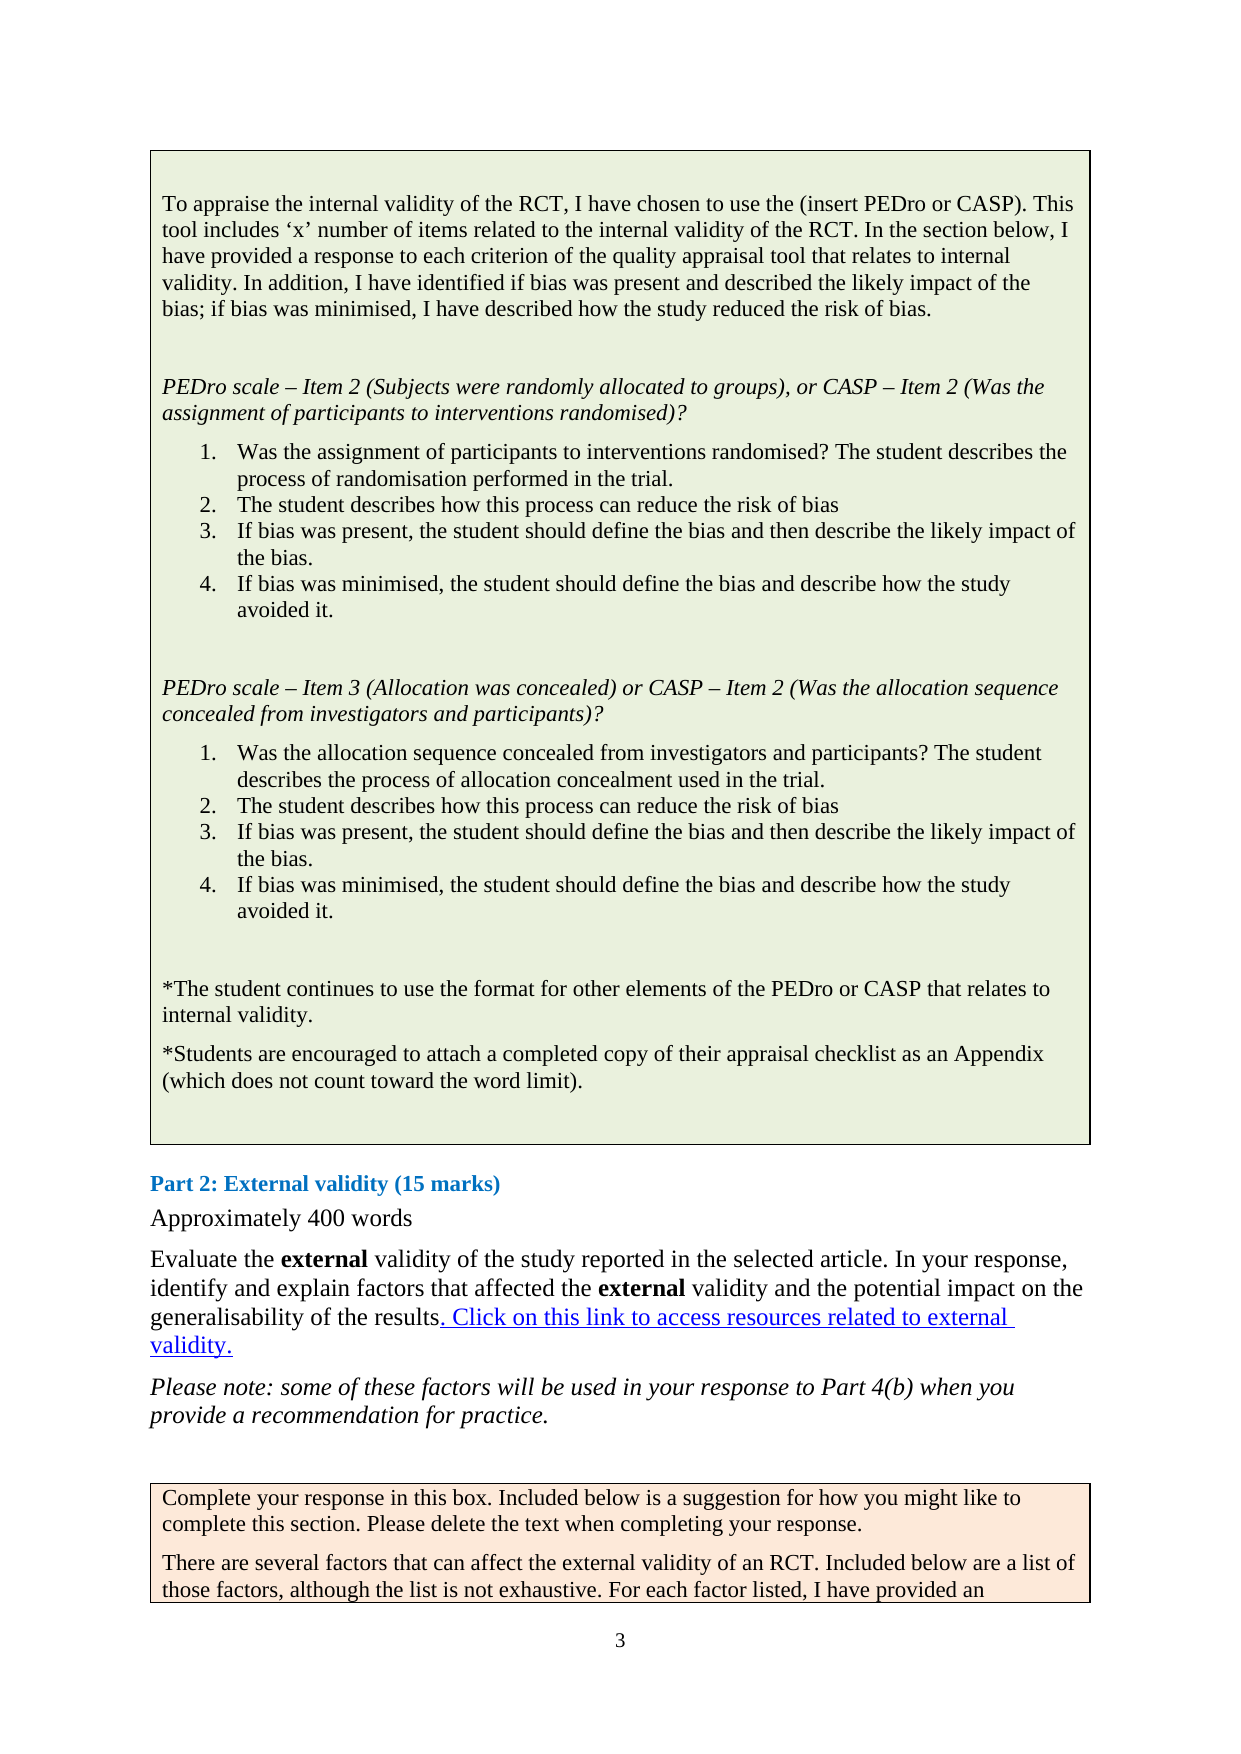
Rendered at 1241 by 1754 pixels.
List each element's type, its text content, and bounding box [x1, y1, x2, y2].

list Approximately 400 words [150, 1203, 1090, 1232]
subtitle Part 2: External validity (15 marks) [150, 1170, 1090, 1197]
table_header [151, 151, 1089, 1144]
text Evaluate the external validity of the study reported in the selected article. In your response, identify and explain factors that affected the external validity and the potential impact on the generalisability of the results. Click on this link to access resources related to external validity. [150, 1244, 1090, 1359]
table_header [151, 1484, 1089, 1602]
text Please note: some of these factors will be used in your response to Part 4(b) when you provide a recommendation for practice. [150, 1372, 1090, 1429]
